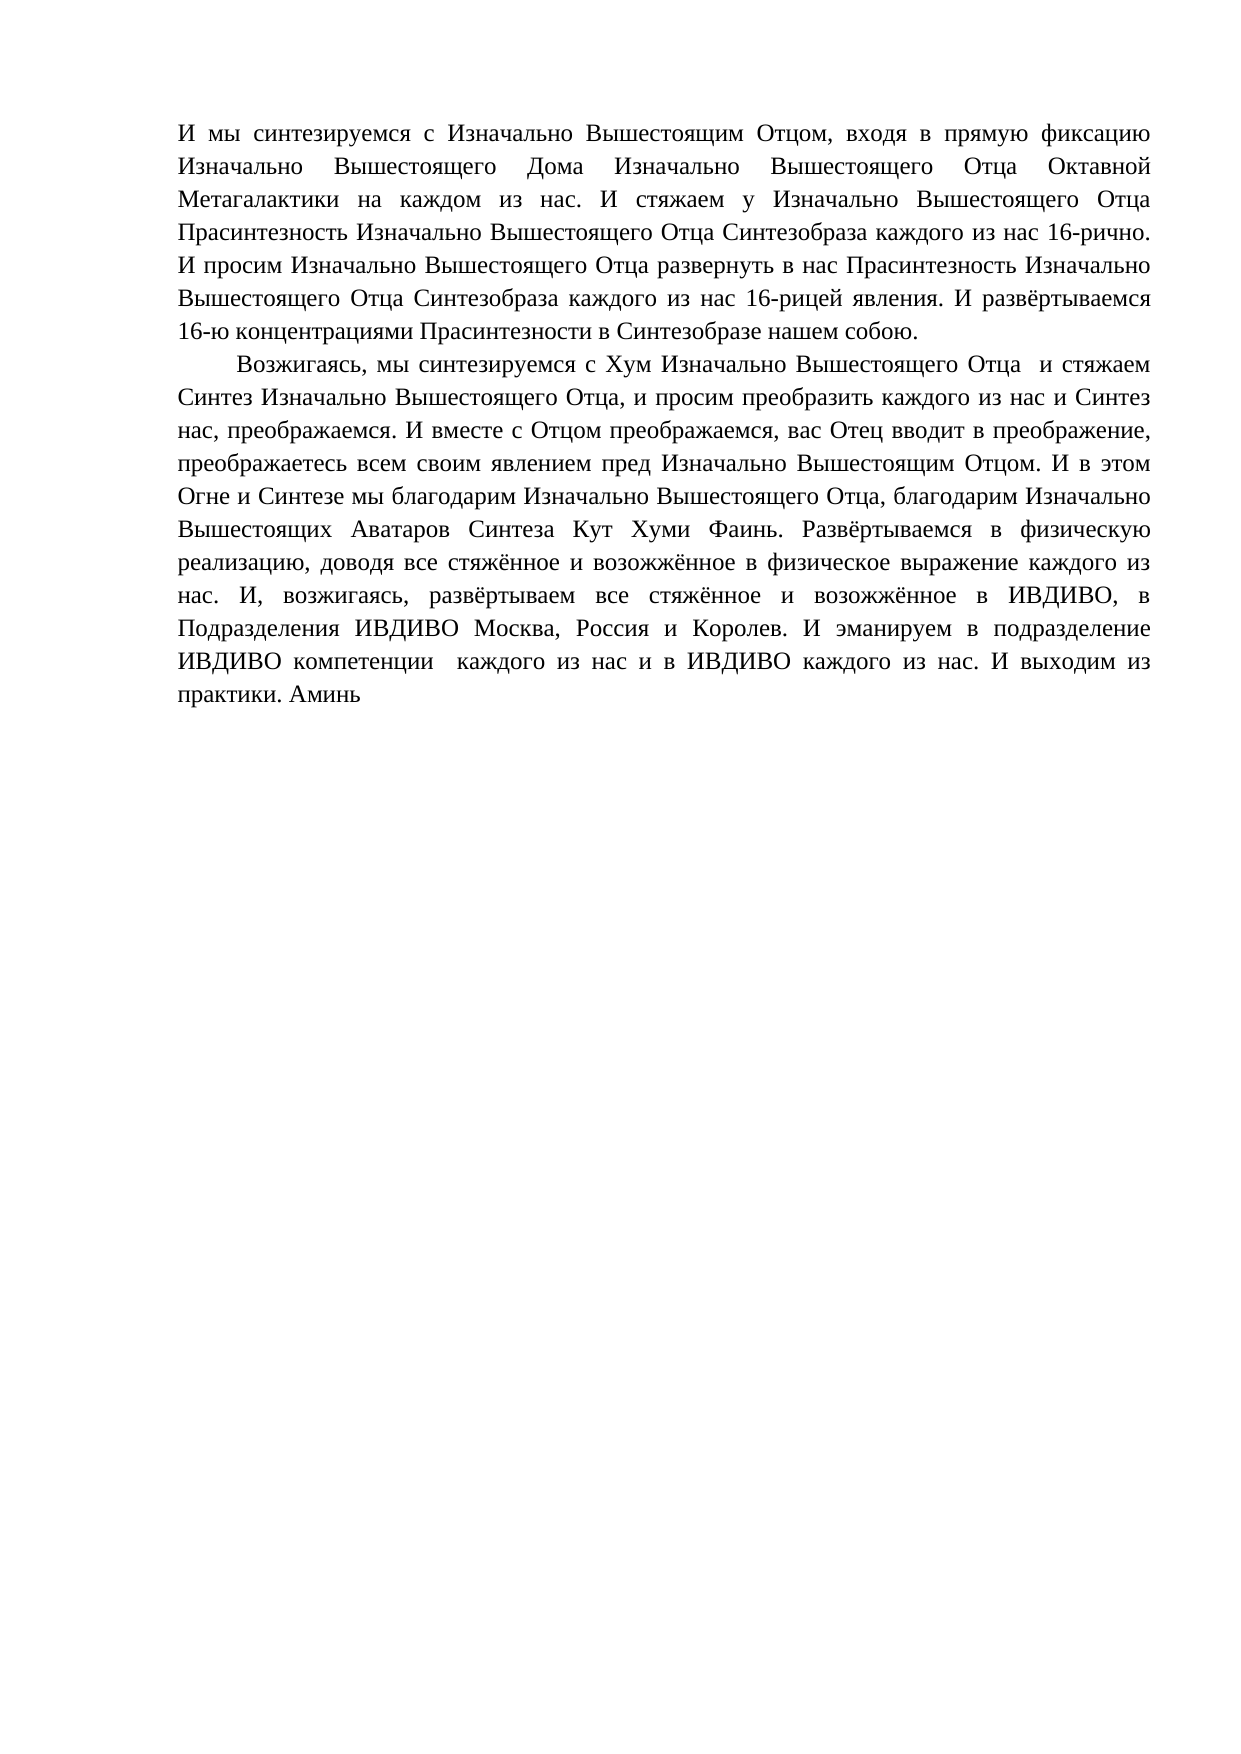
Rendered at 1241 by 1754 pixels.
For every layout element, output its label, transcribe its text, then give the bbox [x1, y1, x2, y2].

text Возжигаясь, мы синтезируемся с Хум Изначально Вышестоящего Отца и стяжаем Синтез Изначально Вышестоящего Отца, и просим преобразить каждого из нас и Синтез нас, преображаемся. И вместе с Отцом преображаемся, вас Отец вводит в преображение, преображаетесь всем своим явлением пред Изначально Вышестоящим Отцом. И в этом Огне и Синтезе мы благодарим Изначально Вышестоящего Отца, благодарим Изначально Вышестоящих Аватаров Синтеза Кут Хуми Фаинь. Развёртываемся в физическую реализацию, доводя все стяжённое и возожжённое в физическое выражение каждого из нас. И, возжигаясь, развёртываем все стяжённое и возожжённое в ИВДИВО, в Подразделения ИВДИВО Москва, Россия и Королев. И эманируем в подразделение ИВДИВО компетенции каждого из нас и в ИВДИВО каждого из нас. И выходим из практики. Аминь [177, 349, 1152, 708]
text И мы синтезируемся с Изначально Вышестоящим Отцом, входя в прямую фиксацию Изначально Вышестоящего Дома Изначально Вышестоящего Отца Октавной Метагалактики на каждом из нас. И стяжаем у Изначально Вышестоящего Отца Прасинтезность Изначально Вышестоящего Отца Синтезобраза каждого из нас 16-рично. И просим Изначально Вышестоящего Отца развернуть в нас Прасинтезность Изначально Вышестоящего Отца Синтезобраза каждого из нас 16-рицей явления. И развёртываемся 16-ю концентрациями Прасинтезности в Синтезобразе нашем собою. [177, 118, 1152, 345]
